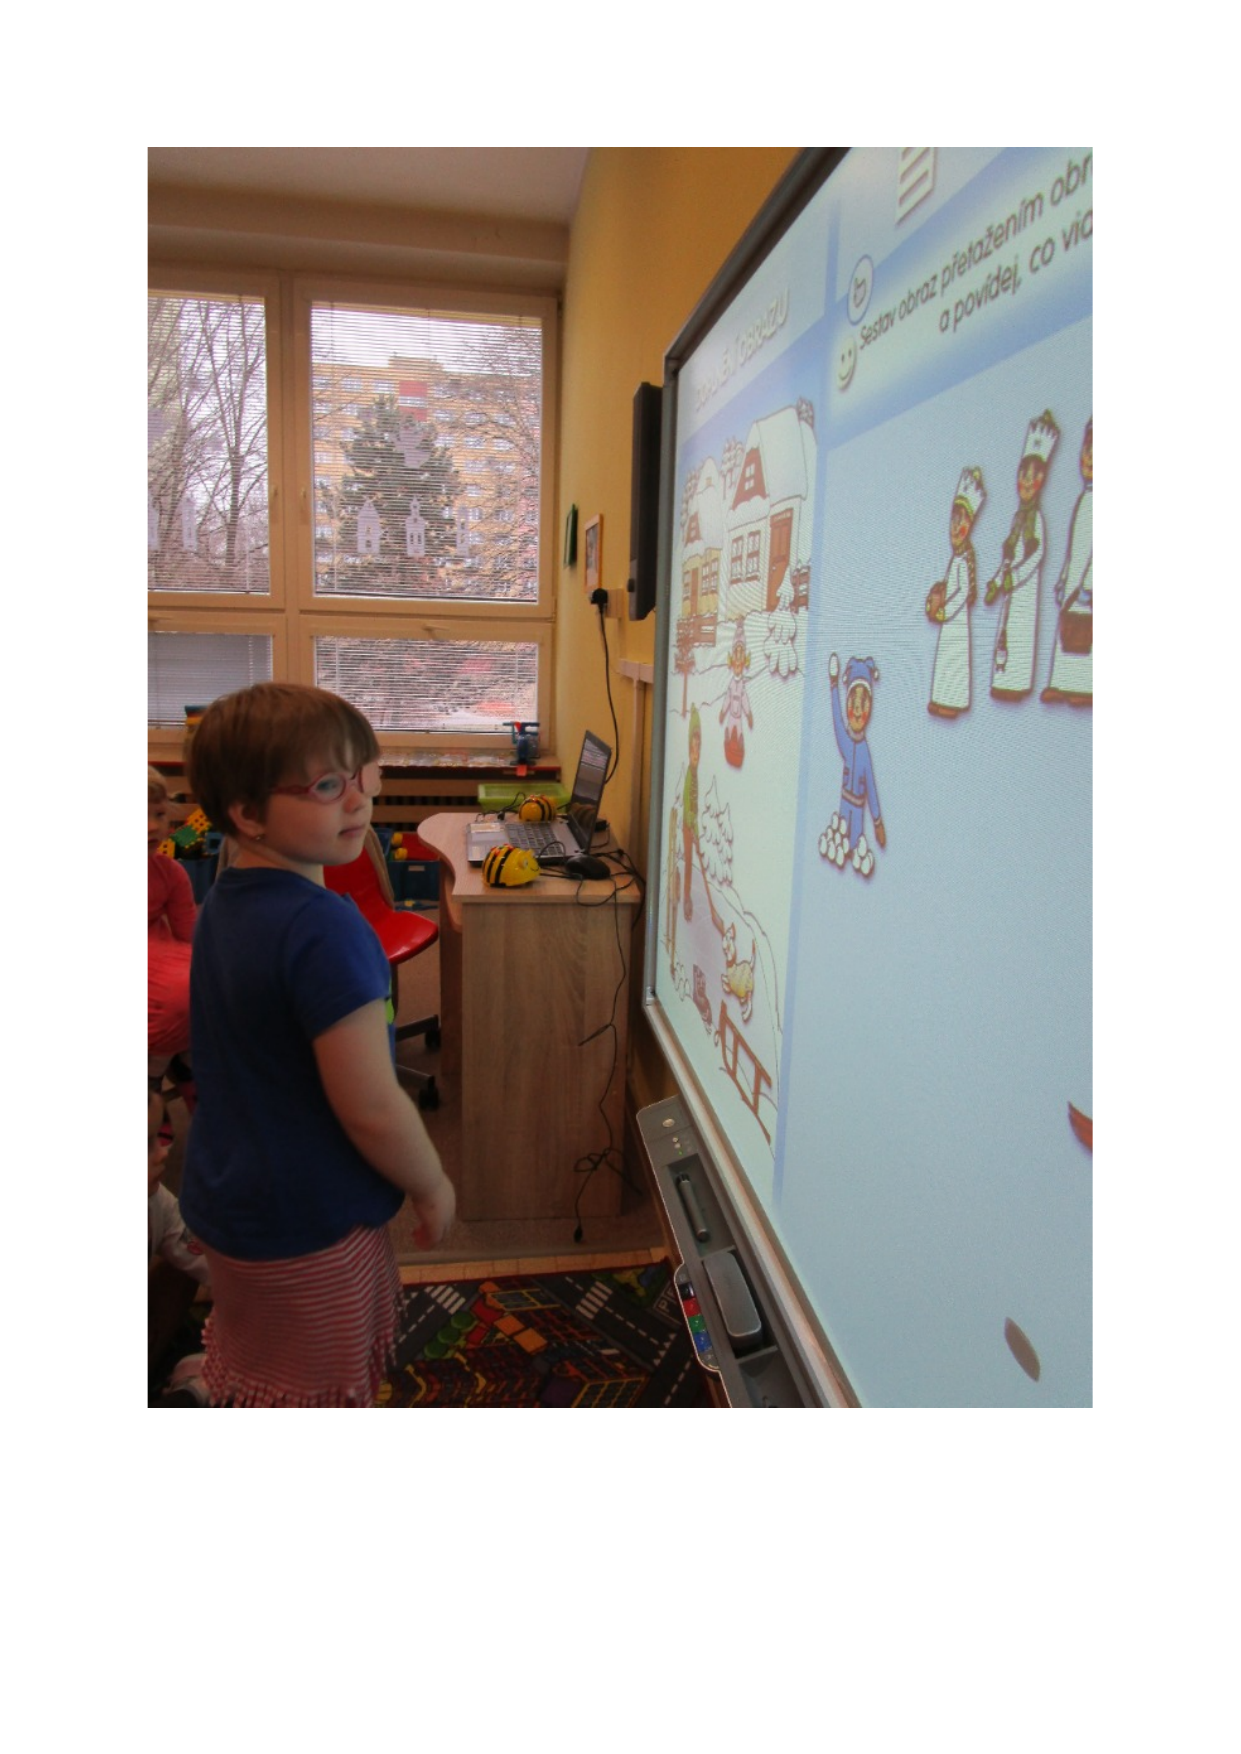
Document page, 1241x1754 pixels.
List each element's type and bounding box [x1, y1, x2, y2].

picture [147, 147, 1093, 1408]
